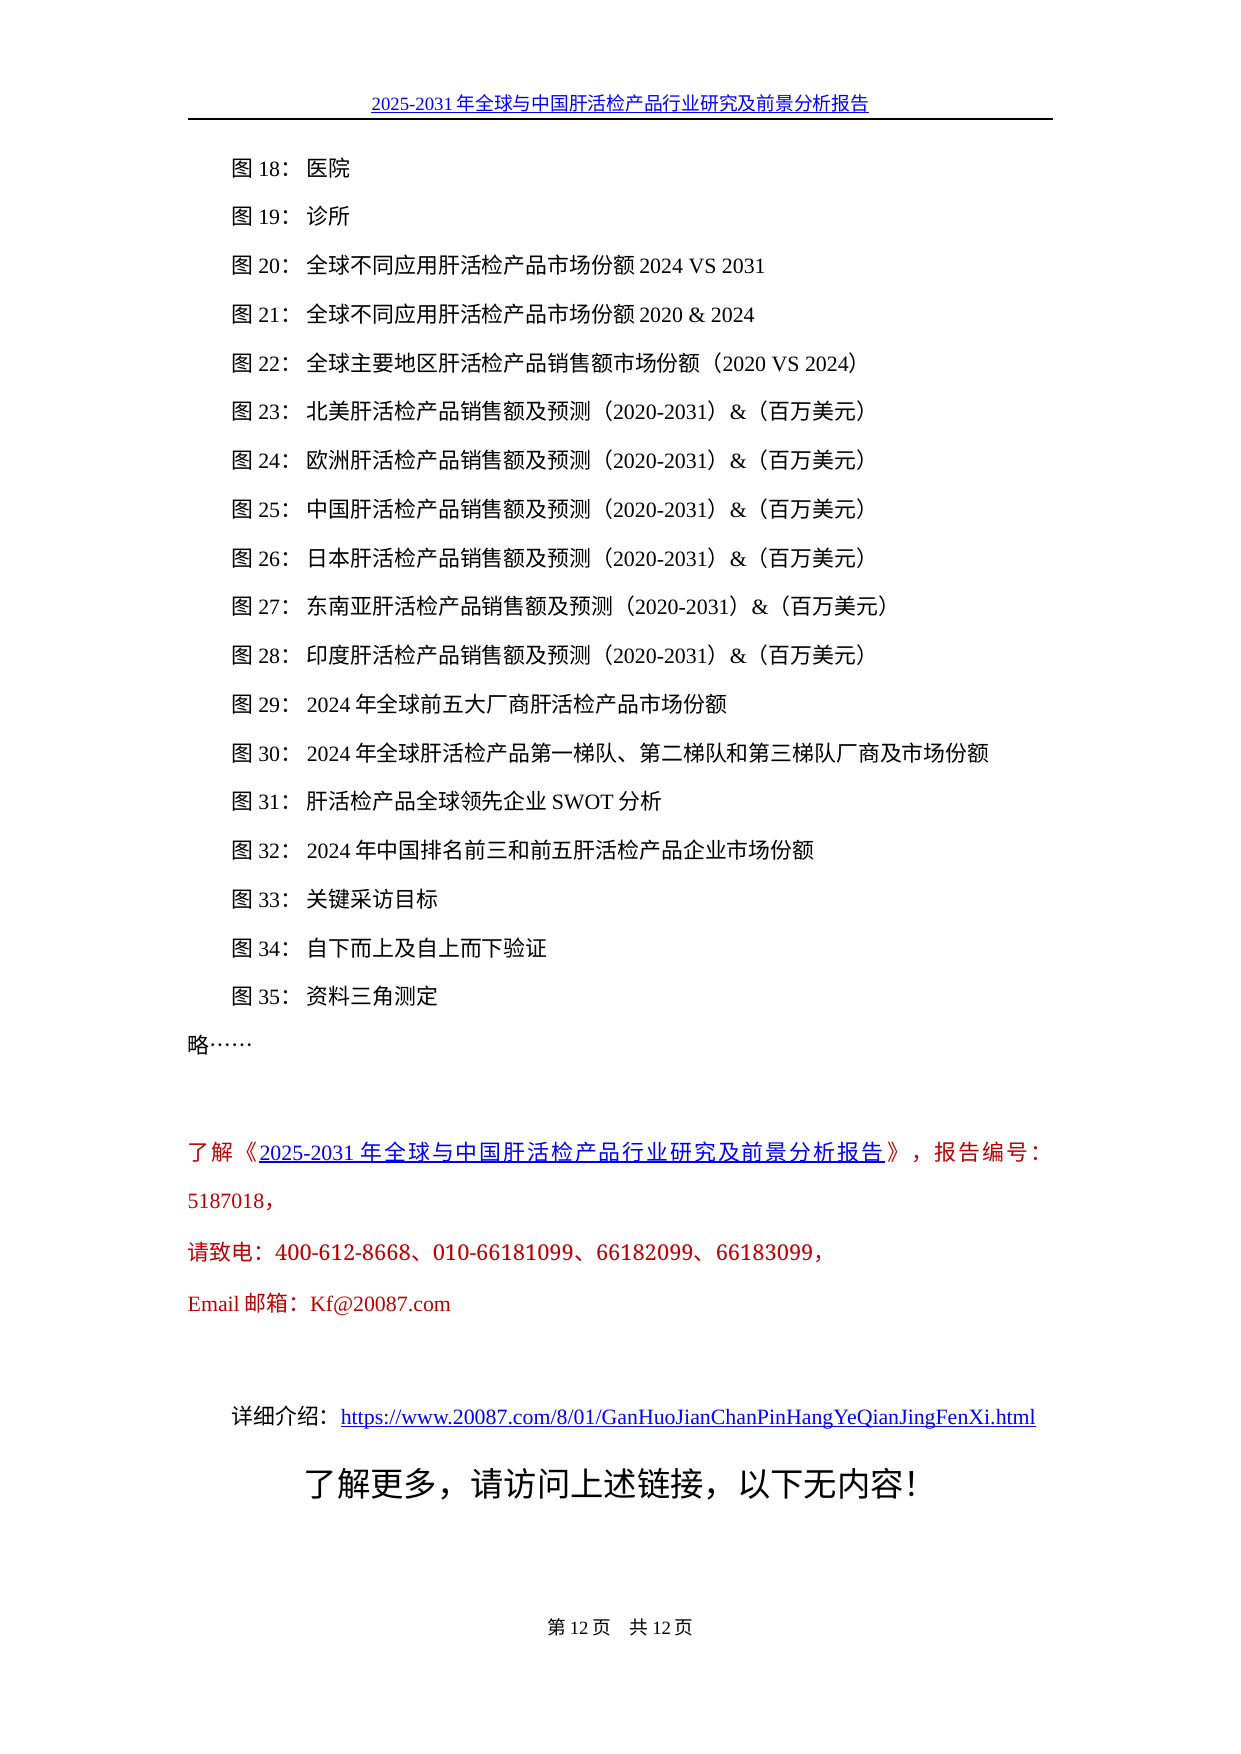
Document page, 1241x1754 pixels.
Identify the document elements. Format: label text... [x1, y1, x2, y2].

text 详细介绍：https://www.20087.com/8/01/GanHuoJianChanPinHangYeQianJingFenXi.html [187, 1399, 1053, 1431]
text 了解《2025-2031年全球与中国肝活检产品行业研究及前景分析报告》，报告编号：5187018， [187, 1134, 1053, 1215]
text 请致电：400-612-8668、010-66181099、66182099、66183099， [187, 1234, 1053, 1267]
text Email邮箱：Kf@20087.com [187, 1286, 1053, 1318]
title 了解更多，请访问上述链接，以下无内容！ [187, 1449, 1053, 1514]
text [187, 150, 1053, 1060]
